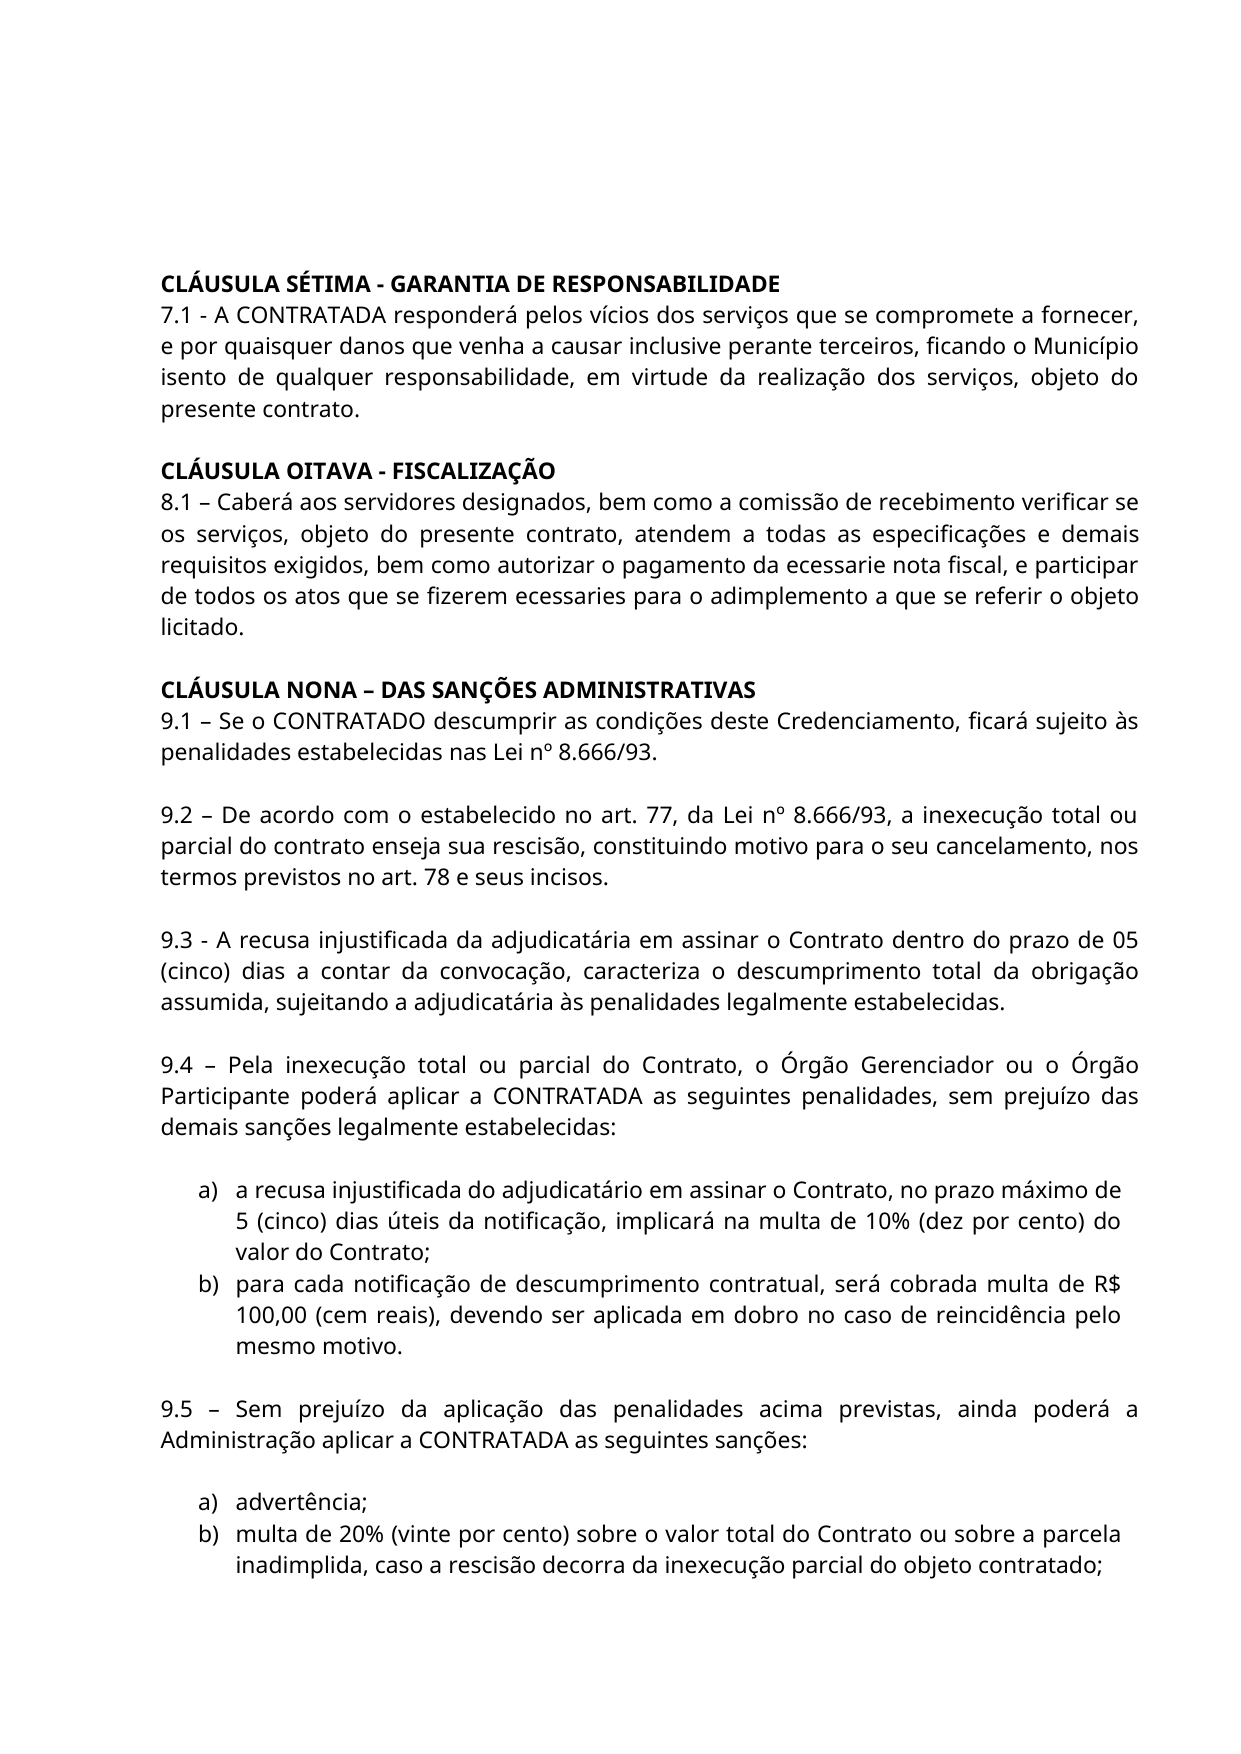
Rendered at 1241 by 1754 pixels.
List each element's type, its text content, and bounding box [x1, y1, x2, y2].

list para cada notificação de descumprimento contratual, será cobrada multa de R$ 100,00 (cem reais), devendo ser aplicada em dobro no caso de reincidência pelo mesmo motivo. [198, 1268, 1122, 1361]
text CLÁUSULA NONA – DAS SANÇÕES ADMINISTRATIVAS [160, 674, 1140, 705]
text 9.2 – De acordo com o estabelecido no art. 77, da Lei nº 8.666/93, a inexecução total ou parcial do contrato enseja sua rescisão, constituindo motivo para o seu cancelamento, nos termos previstos no art. 78 e seus incisos. [160, 799, 1140, 893]
text 7.1 - A CONTRATADA responderá pelos vícios dos serviços que se compromete a fornecer, e por quaisquer danos que venha a causar inclusive perante terceiros, ficando o Município isento de qualquer responsabilidade, em virtude da realização dos serviços, objeto do presente contrato. [160, 299, 1140, 424]
list advertência; [198, 1486, 1122, 1518]
text 9.4 – Pela inexecução total ou parcial do Contrato, o Órgão Gerenciador ou o Órgão Participante poderá aplicar a CONTRATADA as seguintes penalidades, sem prejuízo das demais sanções legalmente estabelecidas: [160, 1049, 1140, 1143]
text CLÁUSULA OITAVA - FISCALIZAÇÃO [160, 455, 1140, 486]
list multa de 20% (vinte por cento) sobre o valor total do Contrato ou sobre a parcela inadimplida, caso a rescisão decorra da inexecução parcial do objeto contratado; [198, 1518, 1122, 1580]
text 9.3 - A recusa injustificada da adjudicatária em assinar o Contrato dentro do prazo de 05 (cinco) dias a contar da convocação, caracteriza o descumprimento total da obrigação assumida, sujeitando a adjudicatária às penalidades legalmente estabelecidas. [160, 924, 1140, 1018]
list a recusa injustificada do adjudicatário em assinar o Contrato, no prazo máximo de 5 (cinco) dias úteis da notificação, implicará na multa de 10% (dez por cento) do valor do Contrato; [198, 1174, 1122, 1268]
text CLÁUSULA SÉTIMA - GARANTIA DE RESPONSABILIDADE [160, 268, 1140, 299]
text 9.1 – Se o CONTRATADO descumprir as condições deste Credenciamento, ficará sujeito às penalidades estabelecidas nas Lei nº 8.666/93. [160, 705, 1140, 768]
text 8.1 – Caberá aos servidores designados, bem como a comissão de recebimento verificar se os serviços, objeto do presente contrato, atendem a todas as especificações e demais requisitos exigidos, bem como autorizar o pagamento da ecessarie nota fiscal, e participar de todos os atos que se fizerem ecessaries para o adimplemento a que se referir o objeto licitado. [160, 486, 1140, 643]
text 9.5 – Sem prejuízo da aplicação das penalidades acima previstas, ainda poderá a Administração aplicar a CONTRATADA as seguintes sanções: [160, 1393, 1140, 1455]
